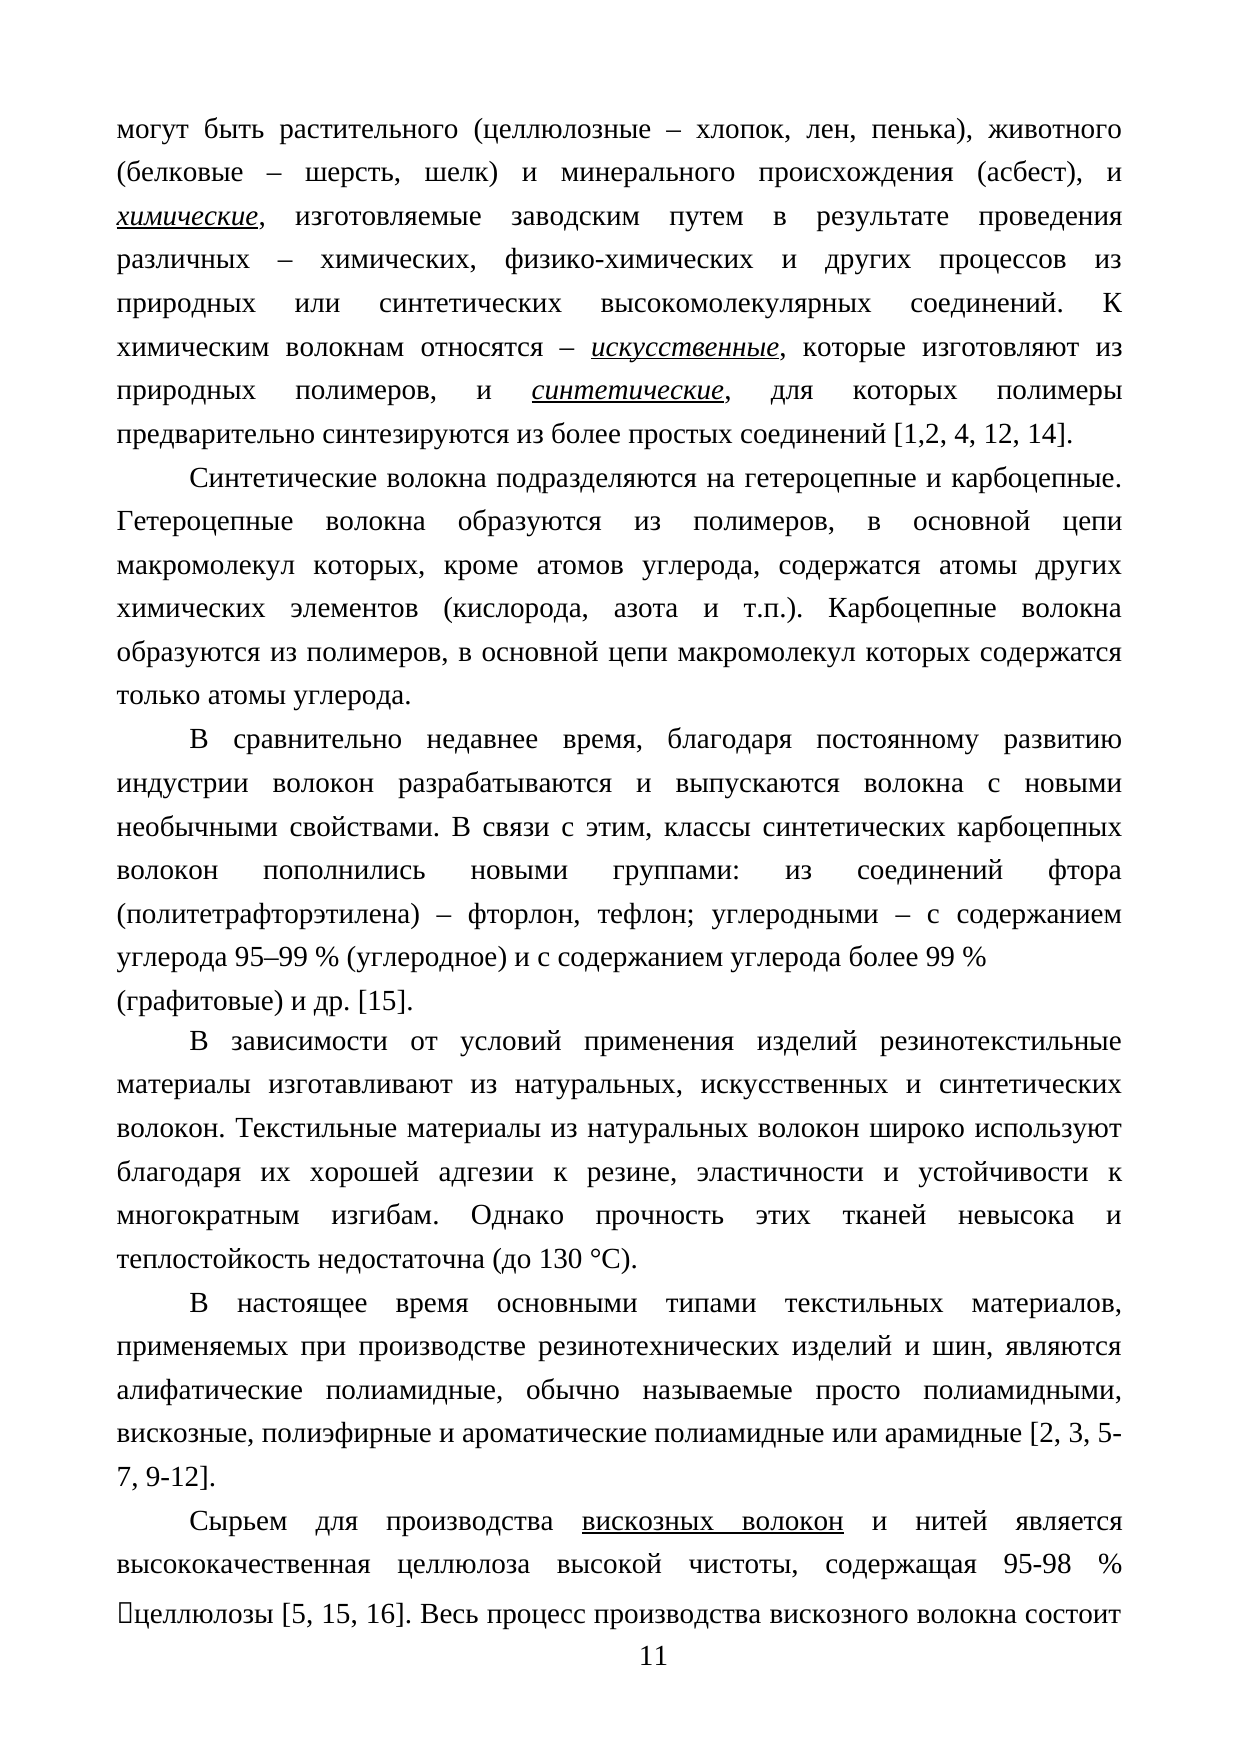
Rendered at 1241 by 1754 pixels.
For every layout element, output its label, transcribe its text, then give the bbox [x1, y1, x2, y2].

text В зависимости от условий применения изделий резинотекстильные материалы изготавливают из натуральных, искусственных и синтетических волокон. Текстильные материалы из натуральных волокон широко используют благодаря их хорошей адгезии к резине, эластичности и устойчивости к многократным изгибам. Однако прочность этих тканей невысока и теплостойкость недостаточна (до 130 °С). [116, 1023, 1123, 1274]
text Синтетические волокна подразделяются на гетероцепные и карбоцепные. Гетероцепные волокна образуются из полимеров, в основной цепи макромолекул которых, кроме атомов углерода, содержатся атомы других химических элементов (кислорода, азота и т.п.). Карбоцепные волокна образуются из полимеров, в основной цепи макромолекул которых содержатся только атомы углерода. [116, 460, 1123, 711]
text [116, 111, 1123, 449]
text (графитовые) и др. [15]. [116, 983, 1123, 1017]
text В настоящее время основными типами текстильных материалов, применяемых при производстве резинотехнических изделий и шин, являются алифатические полиамидные, обычно называемые просто полиамидными, вискозные, полиэфирные и ароматические полиамидные или арамидные [2, 3, 5-7, 9-12]. [116, 1285, 1123, 1493]
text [116, 1503, 1123, 1632]
text В сравнительно недавнее время, благодаря постоянному развитию индустрии волокон разрабатываются и выпускаются волокна с новыми необычными свойствами. В связи с этим, классы синтетических карбоцепных волокон пополнились новыми группами: из соединений фтора (политетрафторэтилена) – фторлон, тефлон; углеродными – с содержанием углерода 95–99 % (углеродное) и с содержанием углерода более 99 % [116, 722, 1123, 973]
